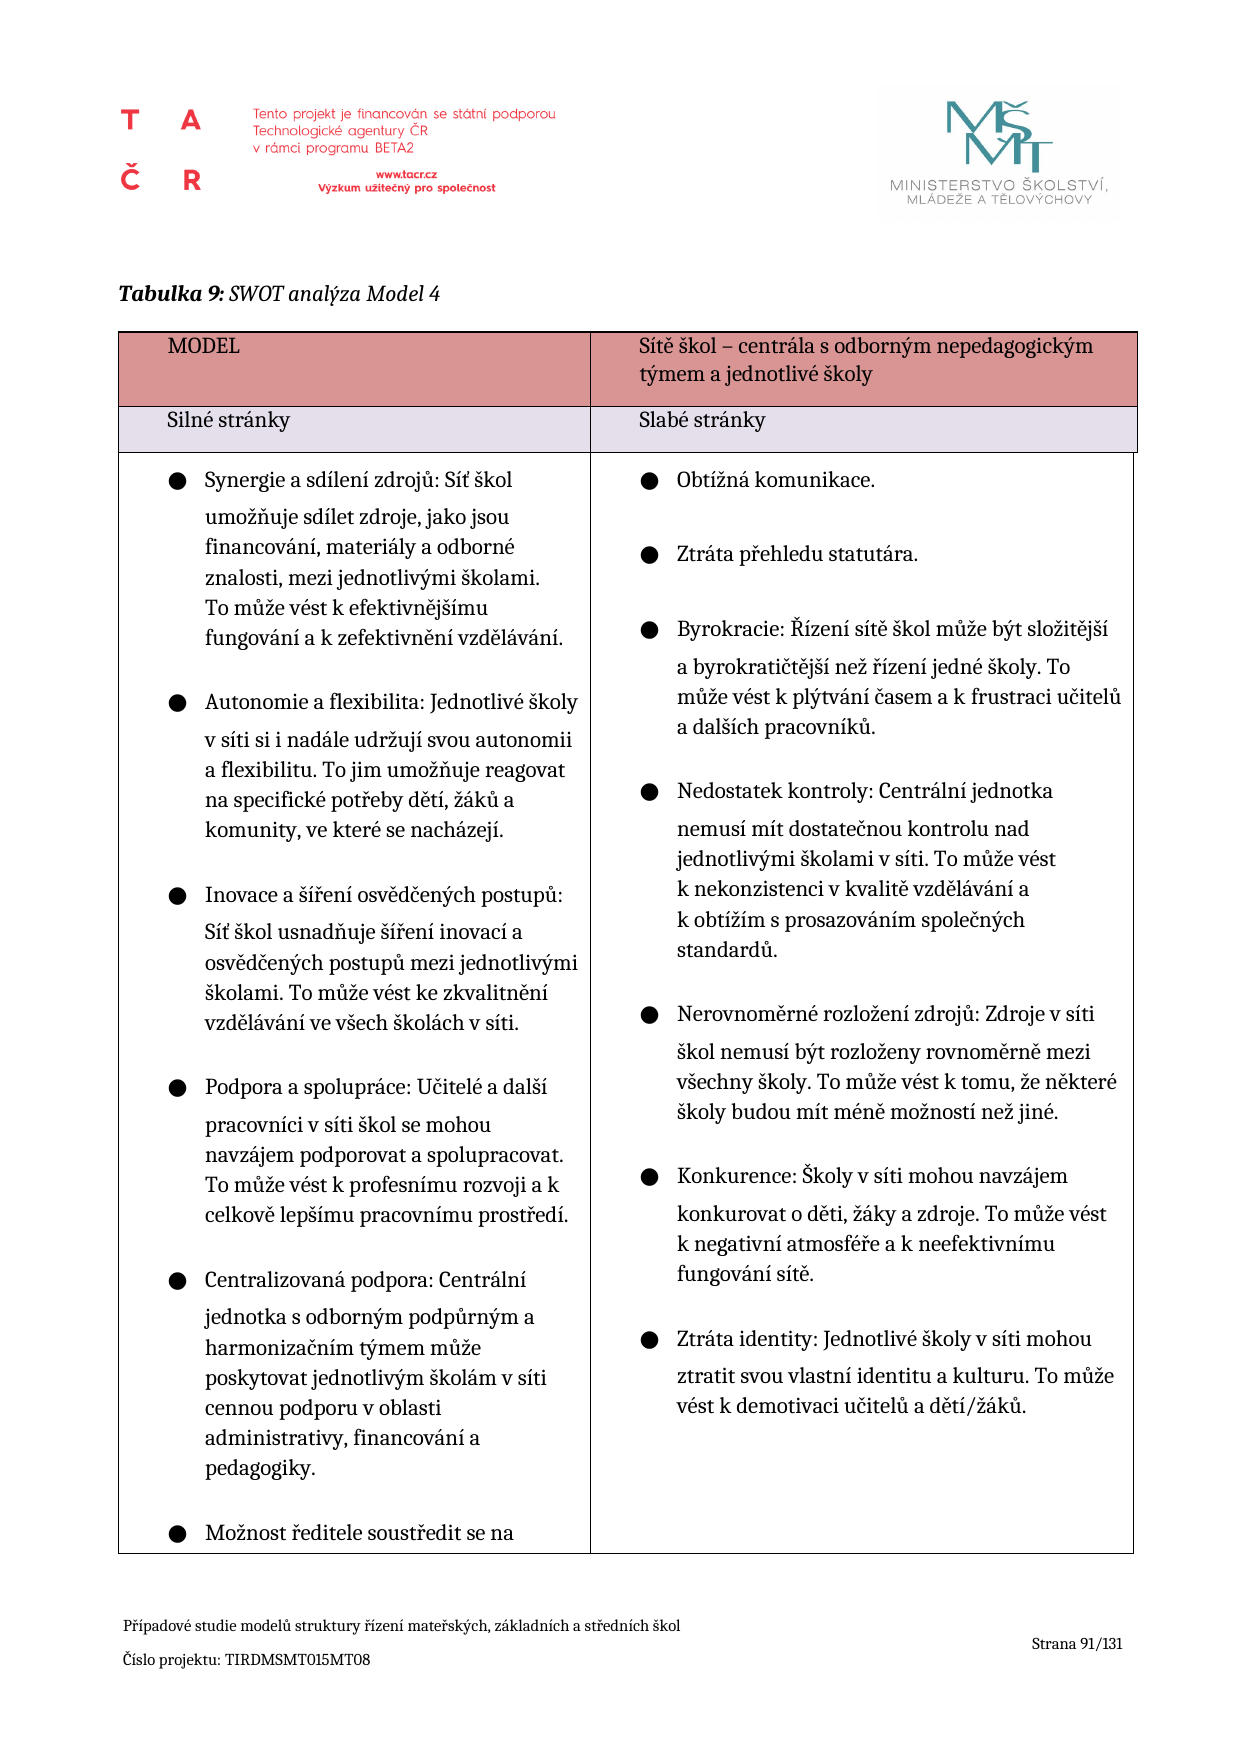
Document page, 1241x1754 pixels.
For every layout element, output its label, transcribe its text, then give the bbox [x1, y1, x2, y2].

table_cell Slabé stránky [591, 407, 1137, 452]
text Tabulka 9: SWOT analýza Model 4 [118, 280, 1122, 307]
picture [877, 84, 1121, 221]
table_header Sítě škol – centrála s odborným nepedagogickým týmem a jednotlivé školy [591, 333, 1137, 406]
table_header MODEL [119, 333, 590, 406]
table_cell Silné stránky [119, 407, 590, 452]
picture [41, 29, 560, 197]
